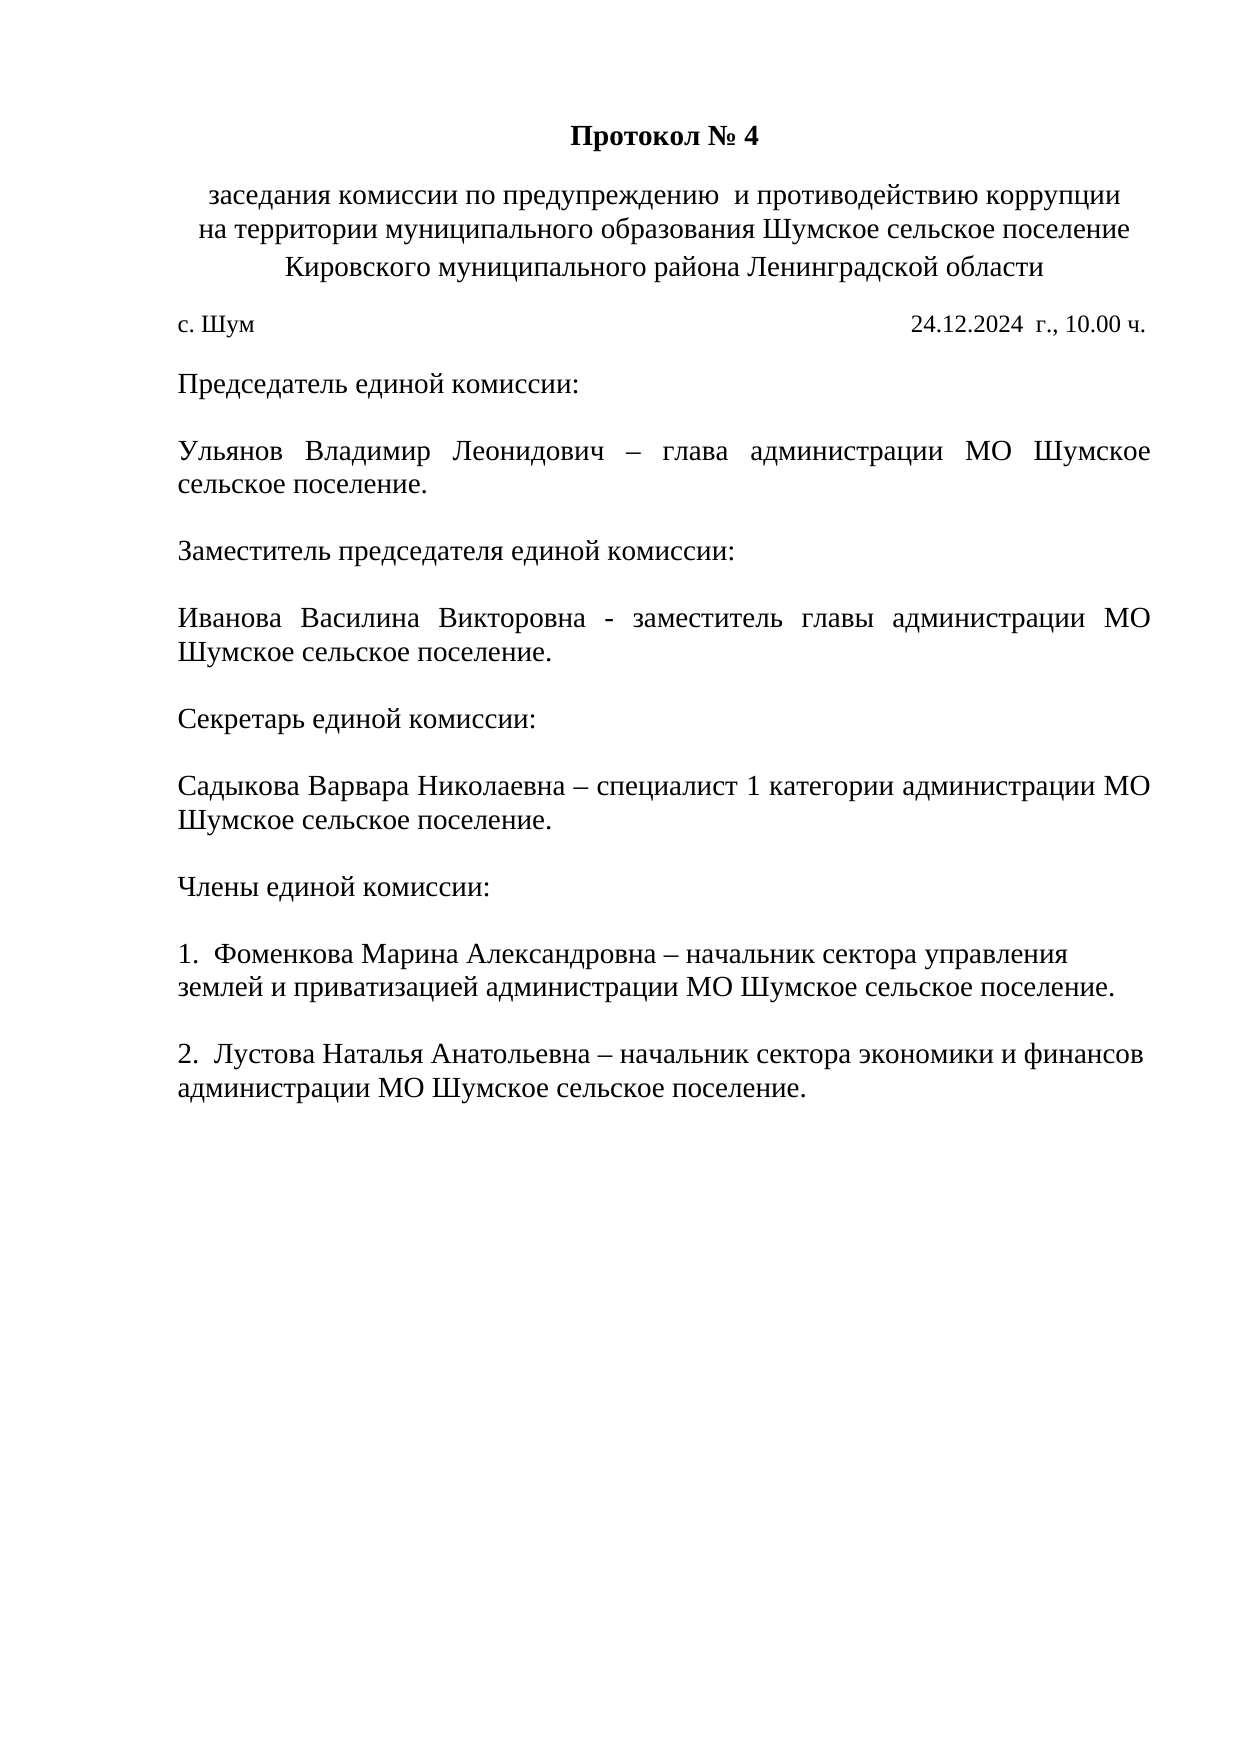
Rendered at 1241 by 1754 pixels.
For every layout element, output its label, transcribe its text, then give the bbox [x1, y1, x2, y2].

text заседания комиссии по предупреждению и противодействию коррупции [177, 177, 1152, 211]
text Секретарь единой комиссии: [177, 701, 1152, 735]
text Садыкова Варвара Николаевна – специалист 1 категории администрации МО Шумское сельское поселение. [177, 768, 1152, 835]
text Заместитель председателя единой комиссии: [177, 533, 1152, 567]
text 1. Фоменкова Марина Александровна – начальник сектора управления землей и приватизацией администрации МО Шумское сельское поселение. [177, 936, 1152, 1003]
text Председатель единой комиссии: [177, 366, 1152, 399]
text на территории муниципального образования Шумское сельское поселение Кировского муниципального района Ленинградской области [177, 211, 1152, 283]
text с. Шум 24.12.2024 г., 10.00 ч. [177, 309, 1152, 338]
text Протокол № 4 [177, 118, 1152, 152]
text Иванова Василина Викторовна - заместитель главы администрации МО Шумское сельское поселение. [177, 601, 1152, 668]
text Ульянов Владимир Леонидович – глава администрации МО Шумское сельское поселение. [177, 433, 1152, 500]
text 2. Лустова Наталья Анатольевна – начальник сектора экономики и финансов администрации МО Шумское сельское поселение. [177, 1037, 1152, 1104]
text Члены единой комиссии: [177, 869, 1152, 902]
